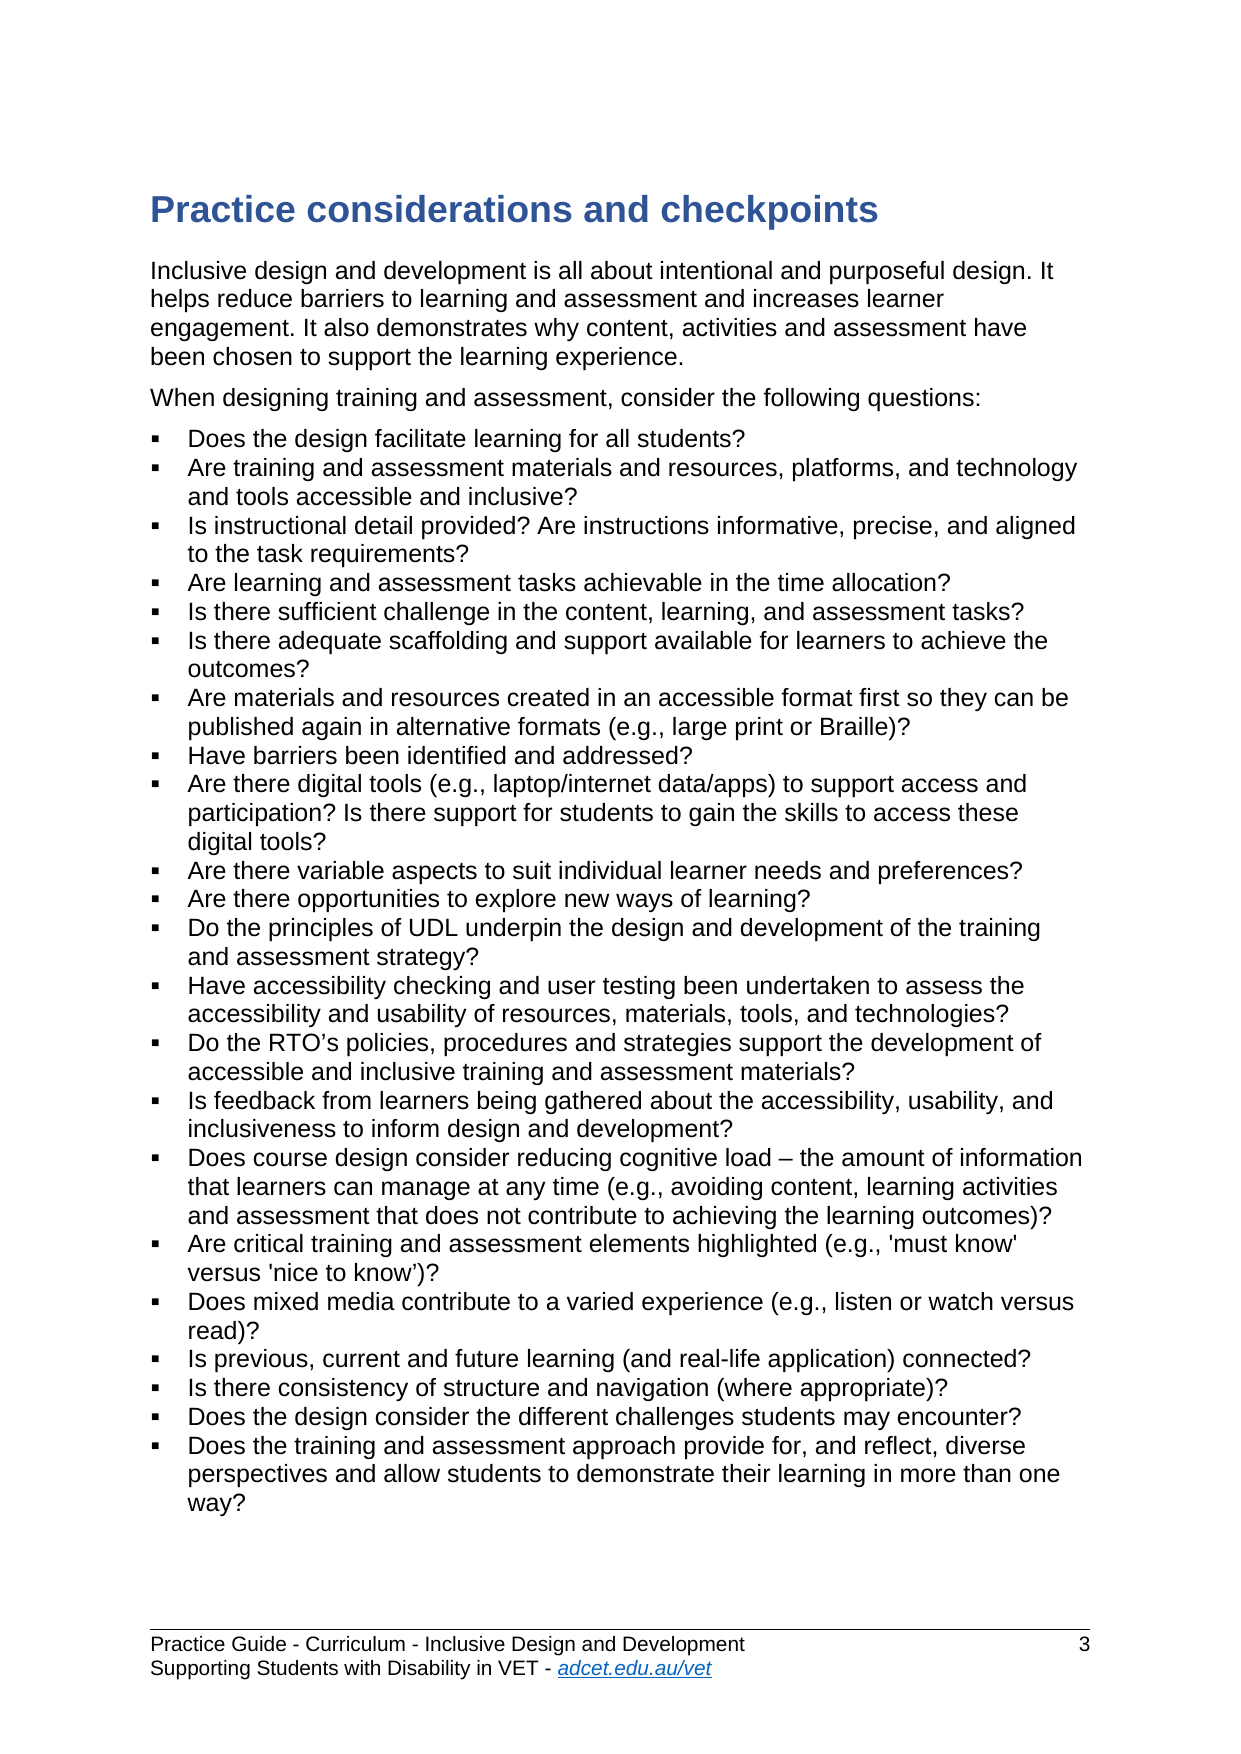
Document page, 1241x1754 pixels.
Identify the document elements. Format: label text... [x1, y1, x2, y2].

list Does the training and assessment approach provide for, and reflect, diverse perspectives and allow students to demonstrate their learning in more than one way? [150, 1431, 1090, 1517]
list Are learning and assessment tasks achievable in the time allocation? [150, 568, 1090, 597]
list Are there digital tools (e.g., laptop/internet data/apps) to support access and participation? Is there support for students to gain the skills to access these digital tools? [150, 769, 1090, 856]
list Is instructional detail provided? Are instructions informative, precise, and aligned to the task requirements? [150, 511, 1090, 568]
subtitle Practice considerations and checkpoints [150, 187, 1090, 231]
list Are materials and resources created in an accessible format first so they can be published again in alternative formats (e.g., large print or Braille)? [150, 683, 1090, 741]
list Is feedback from learners being gathered about the accessibility, usability, and inclusiveness to inform design and development? [150, 1086, 1090, 1143]
list Does course design consider reducing cognitive load – the amount of information that learners can manage at any time (e.g., avoiding content, learning activities and assessment that does not contribute to achieving the learning outcomes)? [150, 1143, 1090, 1229]
list Do the principles of UDL underpin the design and development of the training and assessment strategy? [150, 913, 1090, 971]
list Have accessibility checking and user testing been undertaken to assess the accessibility and usability of resources, materials, tools, and technologies? [150, 971, 1090, 1028]
list Is there adequate scaffolding and support available for learners to achieve the outcomes? [150, 626, 1090, 683]
list Is there sufficient challenge in the content, learning, and assessment tasks? [150, 597, 1090, 626]
list Are there opportunities to explore new ways of learning? [150, 884, 1090, 913]
text Inclusive design and development is all about intentional and purposeful design. It helps reduce barriers to learning and assessment and increases learner engagement. It also demonstrates why content, activities and assessment have been chosen to support the learning experience. [150, 256, 1090, 371]
list Is there consistency of structure and navigation (where appropriate)? [150, 1373, 1090, 1402]
list Are there variable aspects to suit individual learner needs and preferences? [150, 856, 1090, 884]
list Have barriers been identified and addressed? [150, 741, 1090, 769]
list Are training and assessment materials and resources, platforms, and technology and tools accessible and inclusive? [150, 453, 1090, 511]
list Do the RTO’s policies, procedures and strategies support the development of accessible and inclusive training and assessment materials? [150, 1028, 1090, 1086]
list Is previous, current and future learning (and real-life application) connected? [150, 1344, 1090, 1373]
list Does the design facilitate learning for all students? [150, 424, 1090, 453]
list Does the design consider the different challenges students may encounter? [150, 1402, 1090, 1431]
text When designing training and assessment, consider the following questions: [150, 383, 1090, 412]
list Does mixed media contribute to a varied experience (e.g., listen or watch versus read)? [150, 1287, 1090, 1344]
list Are critical training and assessment elements highlighted (e.g., 'must know' versus 'nice to know’)? [150, 1229, 1090, 1287]
